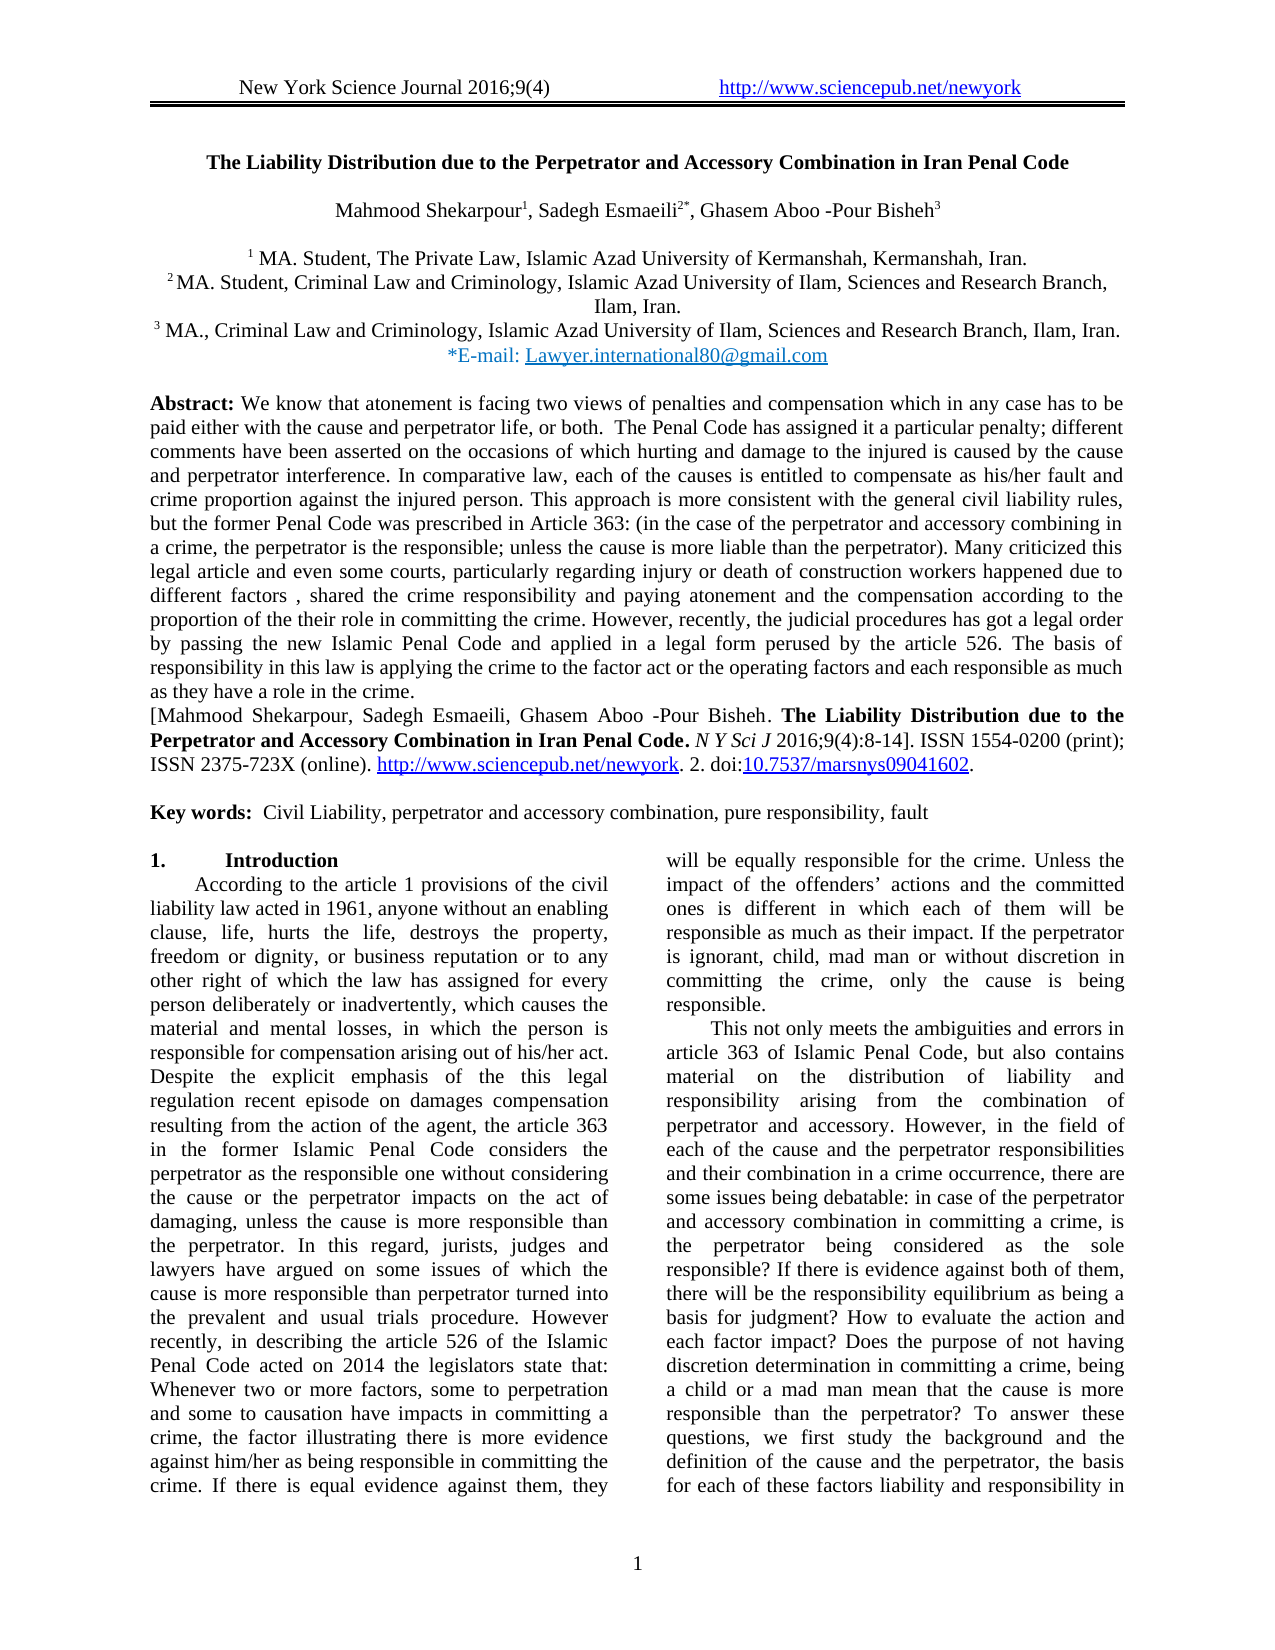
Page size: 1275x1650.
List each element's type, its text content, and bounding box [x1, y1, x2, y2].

text 2 MA. Student, Criminal Law and Criminology, Islamic Azad University of Ilam, Sciences and Research Branch, Ilam, Iran. [150, 270, 1125, 318]
list Introduction [150, 848, 609, 872]
text Key words: Civil Liability, perpetrator and accessory combination, pure responsibility, fault [150, 800, 1125, 824]
text 1 MA. Student, The Private Law, Islamic Azad University of Kermanshah, Kermanshah, Iran. [150, 246, 1125, 270]
text According to the article 1 provisions of the civil liability law acted in 1961, anyone without an enabling clause, life, hurts the life, destroys the property, freedom or dignity, or business reputation or to any other right of which the law has assigned for every person deliberately or inadvertently, which causes the material and mental losses, in which the person is responsible for compensation arising out of his/her act. Despite the explicit emphasis of the this legal regulation recent episode on damages compensation resulting from the action of the agent, the article 363 in the former Islamic Penal Code considers the perpetrator as the responsible one without considering the cause or the perpetrator impacts on the act of damaging, unless the cause is more responsible than the perpetrator. In this regard, jurists, judges and lawyers have argued on some issues of which the cause is more responsible than perpetrator turned into the prevalent and usual trials procedure. However recently, in describing the article 526 of the Islamic Penal Code acted on 2014 the legislators state that: Whenever two or more factors, some to perpetration and some to causation have impacts in committing a crime, the factor illustrating there is more evidence against him/her as being responsible in committing the crime. If there is equal evidence against them, they will be equally responsible for the crime. Unless the impact of the offenders’ actions and the committed ones is different in which each of them will be responsible as much as their impact. If the perpetrator is ignorant, child, mad man or without discretion in committing the crime, only the cause is being responsible. [150, 872, 609, 1497]
text Abstract: We know that atonement is facing two views of penalties and compensation which in any case has to be paid either with the cause and perpetrator life, or both. The Penal Code has assigned it a particular penalty; different comments have been asserted on the occasions of which hurting and damage to the injured is caused by the cause and perpetrator interference. In comparative law, each of the causes is entitled to compensate as his/her fault and crime proportion against the injured person. This approach is more consistent with the general civil liability rules, but the former Penal Code was prescribed in Article 363: (in the case of the perpetrator and accessory combining in a crime, the perpetrator is the responsible; unless the cause is more liable than the perpetrator). Many criticized this legal article and even some courts, particularly regarding injury or death of construction workers happened due to different factors , shared the crime responsibility and paying atonement and the compensation according to the proportion of the their role in committing the crime. However, recently, the judicial procedures has got a legal order by passing the new Islamic Penal Code and applied in a legal form perused by the article 526. The basis of responsibility in this law is applying the crime to the factor act or the operating factors and each responsible as much as they have a role in the crime. [150, 391, 1125, 703]
text The Liability Distribution due to the Perpetrator and Accessory Combination in Iran Penal Code [150, 150, 1125, 174]
text Mahmood Shekarpour1, Sadegh Esmaeili2*, Ghasem Aboo -Pour Bisheh3 [150, 198, 1125, 222]
text *E-mail: Lawyer.international80@gmail.com [150, 342, 1125, 367]
text 3 MA., Criminal Law and Criminology, Islamic Azad University of Ilam, Sciences and Research Branch, Ilam, Iran. [150, 318, 1125, 342]
text [Mahmood Shekarpour, Sadegh Esmaeili, Ghasem Aboo -Pour Bisheh. The Liability Distribution due to the Perpetrator and Accessory Combination in Iran Penal Code. N Y Sci J 2016;9(4):8-14]. ISSN 1554-0200 (print); ISSN 2375-723X (online). http://www.sciencepub.net/newyork. 2. doi:10.7537/marsnys09041602. [150, 703, 1125, 776]
